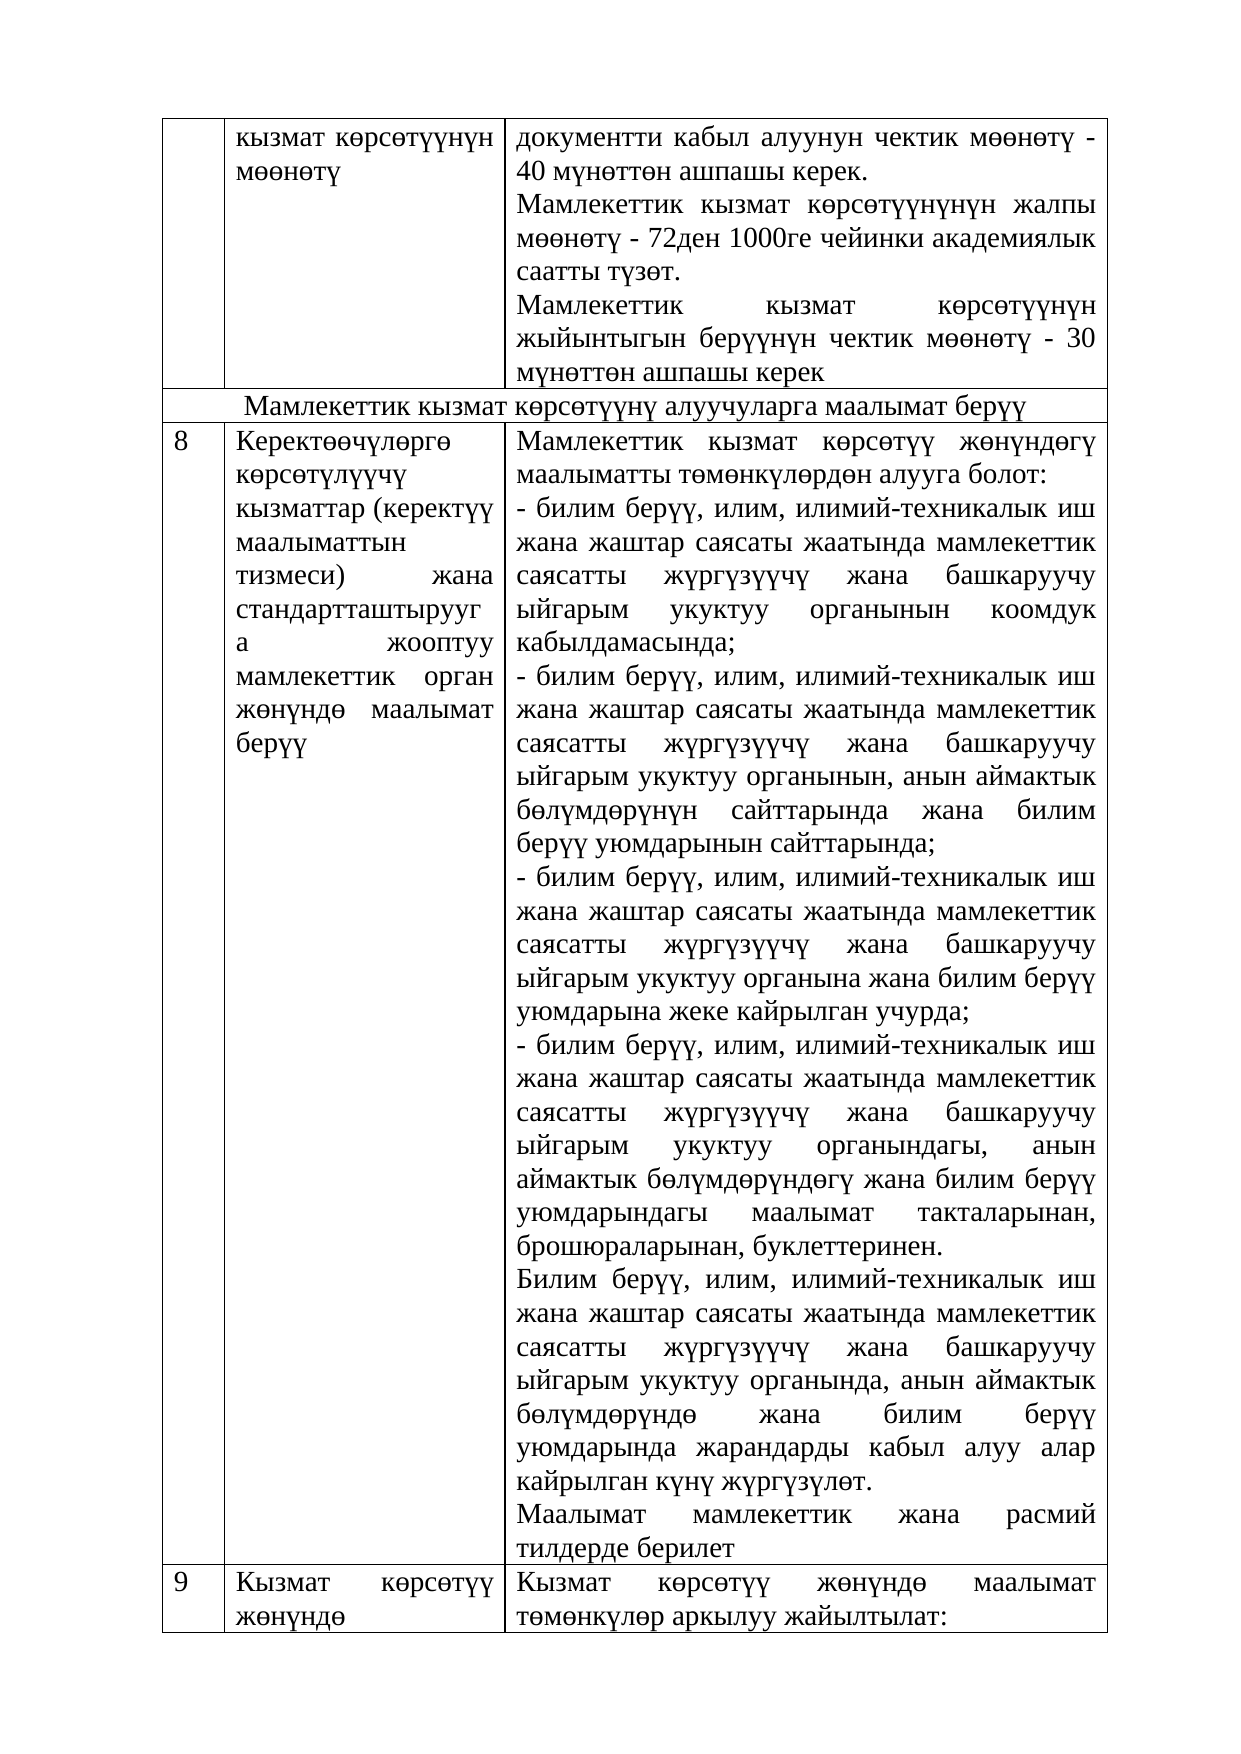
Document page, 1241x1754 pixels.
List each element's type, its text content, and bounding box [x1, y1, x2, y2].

table_cell Керектөөчүлөргө көрсөтүлүүчү кызматтар (керектүү маалыматтын тизмеси) жана стандартташтырууга жооптуу мамлекеттик орган жөнүндө маалымат берүү [225, 423, 504, 1563]
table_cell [225, 1565, 504, 1632]
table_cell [506, 1565, 1107, 1632]
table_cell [225, 119, 504, 387]
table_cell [506, 119, 1107, 387]
table_cell Мамлекеттик кызмат көрсөтүүнү алуучуларга маалымат берүү [163, 389, 1107, 422]
table_cell 9 [163, 1565, 224, 1632]
table_cell 8 [163, 423, 224, 1563]
table_cell 7 [163, 119, 224, 387]
table_cell Мамлекеттик кызмат көрсөтүү жөнүндөгү маалыматты төмөнкүлөрдөн алууга болот: - билим берүү, илим, илимий-техникалык иш жана жаштар саясаты жаатында мамлекеттик саясатты жүргүзүүчү жана башкаруучу ыйгарым укуктуу органынын коомдук кабылдамасында; - билим берүү, илим, илимий-техникалык иш жана жаштар саясаты жаатында мамлекеттик саясатты жүргүзүүчү жана башкаруучу ыйгарым укуктуу органынын, анын аймактык бөлүмдөрүнүн сайттарында жана билим берүү уюмдарынын сайттарында; - билим берүү, илим, илимий-техникалык иш жана жаштар саясаты жаатында мамлекеттик саясатты жүргүзүүчү жана башкаруучу ыйгарым укуктуу органына жана билим берүү уюмдарына жеке кайрылган учурда; - билим берүү, илим, илимий-техникалык иш жана жаштар саясаты жаатында мамлекеттик саясатты жүргүзүүчү жана башкаруучу ыйгарым укуктуу органындагы, анын аймактык бөлүмдөрүндөгү жана билим берүү уюмдарындагы маалымат такталарынан, брошюраларынан, буклеттеринен. Билим берүү, илим, илимий-техникалык иш жана жаштар саясаты жаатында мамлекеттик саясатты жүргүзүүчү жана башкаруучу ыйгарым укуктуу органында, анын аймактык бөлүмдөрүндө жана билим берүү уюмдарында жарандарды кабыл алуу алар кайрылган күнү жүргүзүлөт. Маалымат мамлекеттик жана расмий тилдерде берилет [506, 423, 1107, 1563]
